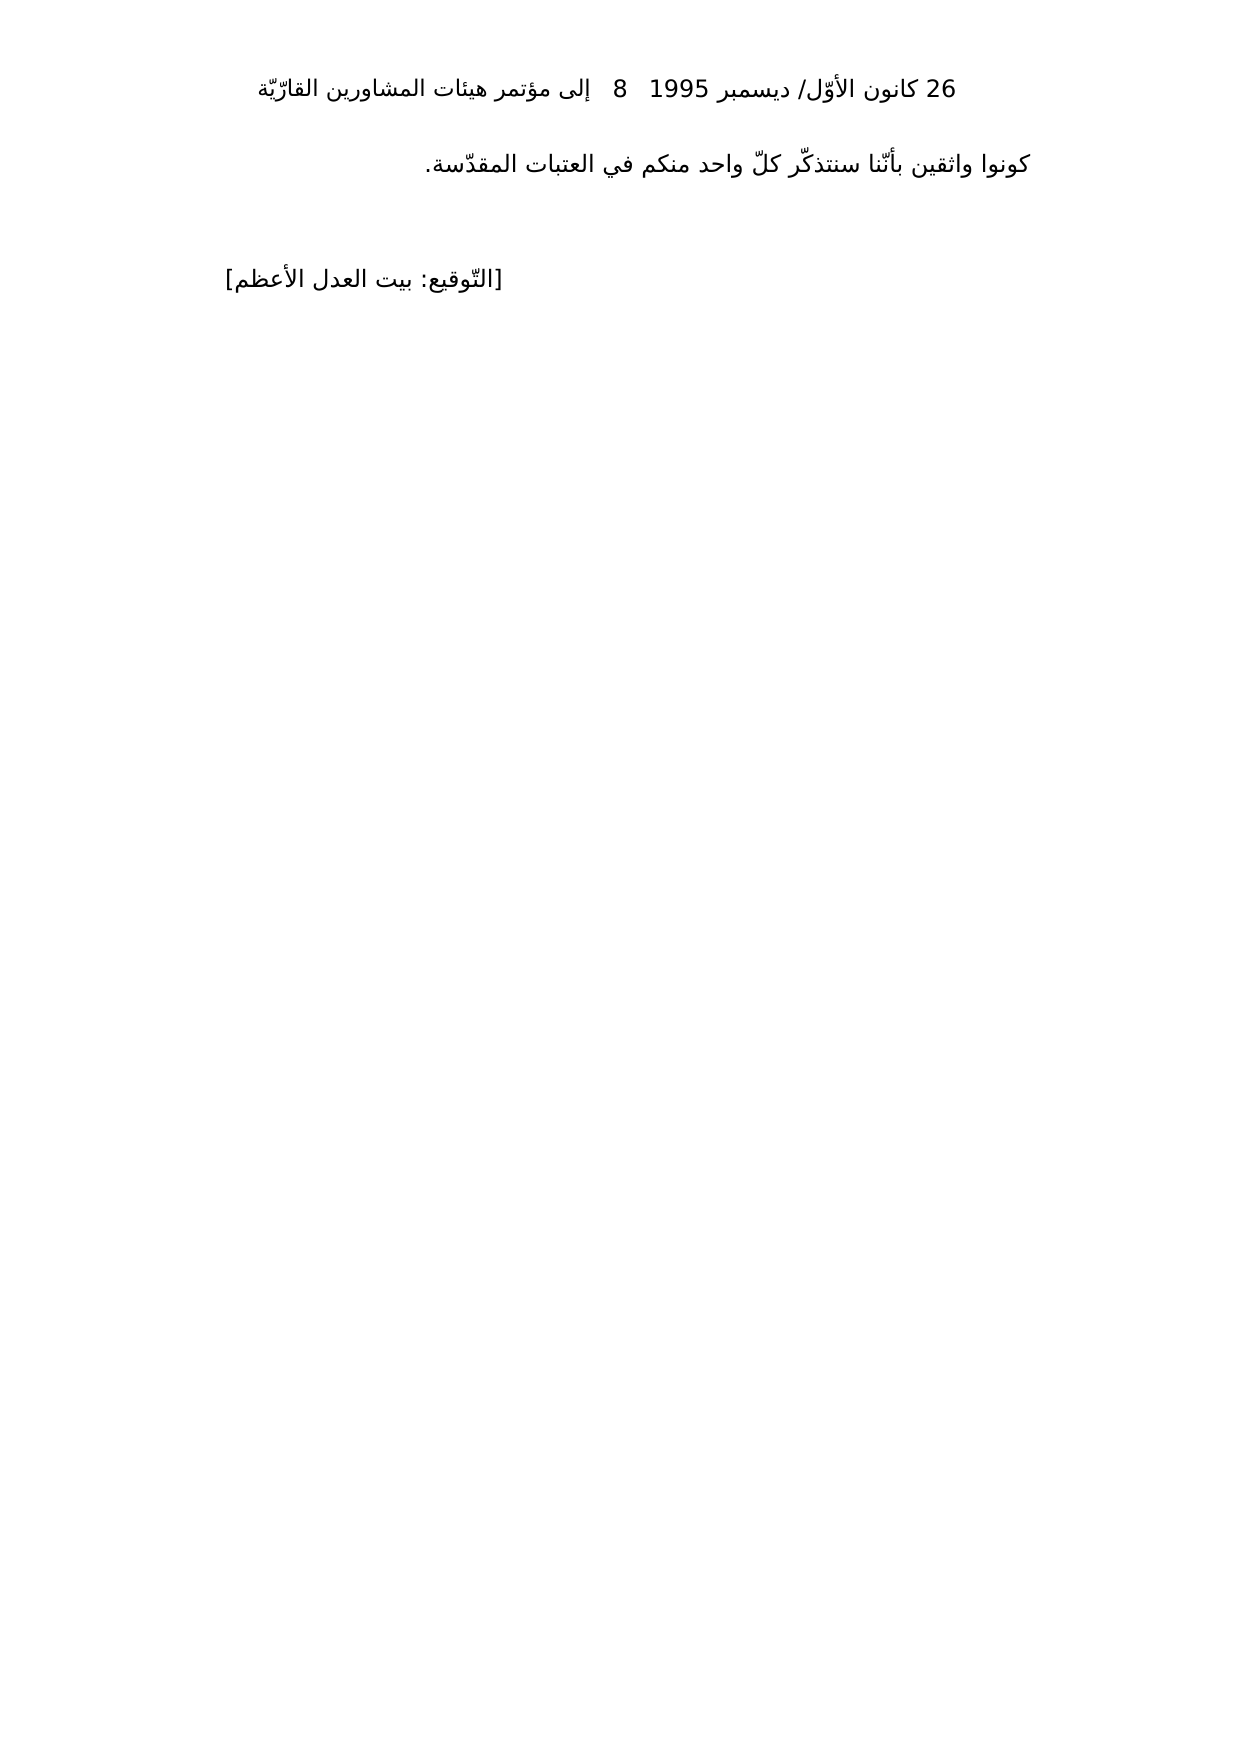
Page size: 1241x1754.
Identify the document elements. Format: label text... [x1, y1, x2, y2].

text كونوا واثقين بأنّنا سنتذكّر كلّ واحد منكم في العتبات المقدّسة. [150, 150, 1090, 178]
text [التّوقيع: بيت العدل الأعظم] [225, 265, 1090, 293]
